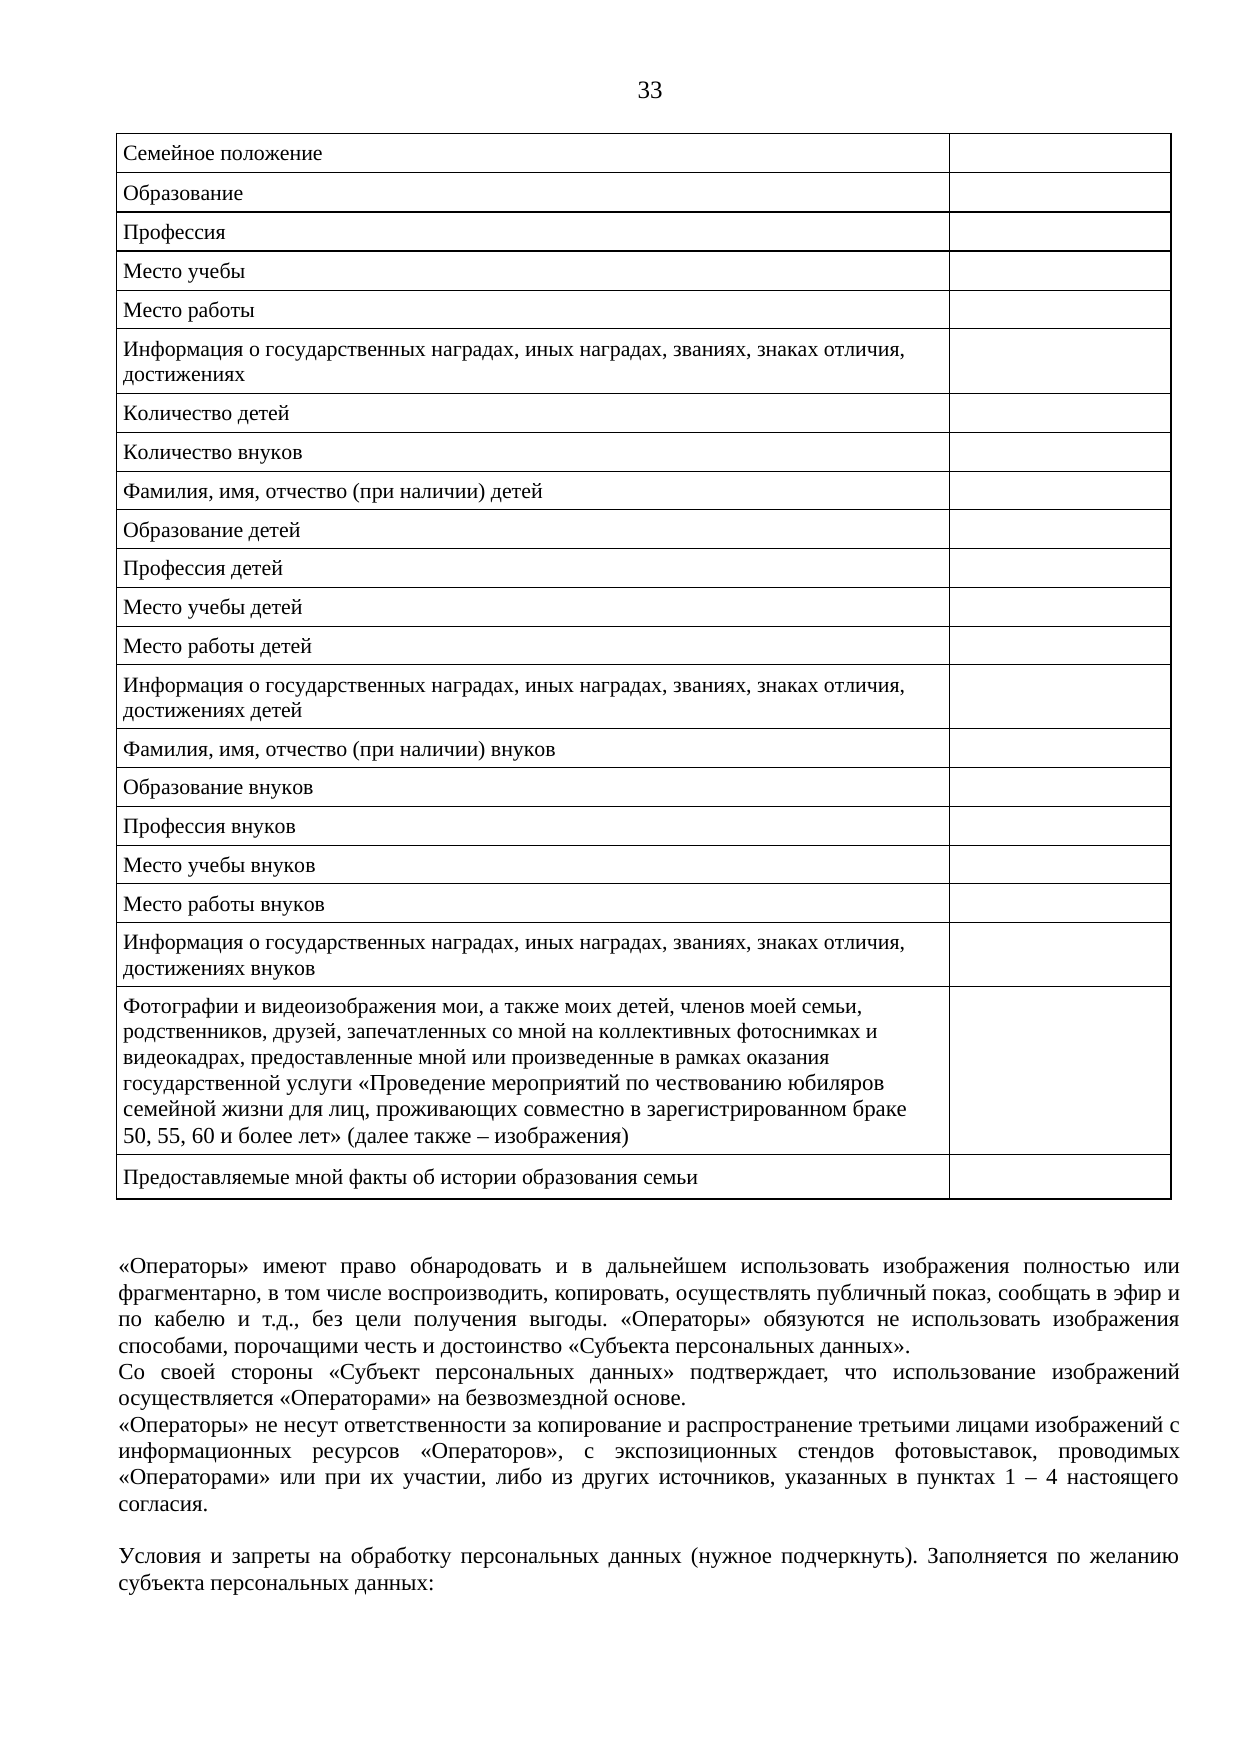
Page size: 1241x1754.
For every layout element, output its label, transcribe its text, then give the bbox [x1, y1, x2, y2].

table_cell [950, 134, 1170, 172]
table_cell [950, 213, 1170, 250]
table_cell Место работы детей [117, 627, 949, 664]
table_cell Предоставляемые мной факты об истории образования семьи [117, 1155, 949, 1198]
table_cell [950, 884, 1170, 922]
table_cell [950, 549, 1170, 587]
table_cell [950, 768, 1170, 806]
table_cell Семейное положение [117, 134, 949, 172]
table_cell Фамилия, имя, отчество (при наличии) внуков [117, 729, 949, 767]
table_cell [950, 433, 1170, 471]
table_cell Количество детей [117, 394, 949, 432]
table_cell [950, 173, 1170, 211]
table_cell Информация о государственных наградах, иных наградах, званиях, знаках отличия, достижениях [117, 329, 949, 393]
table_cell Образование детей [117, 510, 949, 548]
table_cell [950, 472, 1170, 509]
table_cell Профессия детей [117, 549, 949, 587]
table_cell [950, 729, 1170, 767]
table_cell [950, 329, 1170, 393]
table_cell Информация о государственных наградах, иных наградах, званиях, знаках отличия, достижениях детей [117, 665, 949, 728]
table_cell Профессия внуков [117, 807, 949, 844]
table_cell Образование [117, 173, 949, 211]
table_cell Количество внуков [117, 433, 949, 471]
table_cell [950, 588, 1170, 626]
table_cell [950, 923, 1170, 986]
table_cell [950, 846, 1170, 883]
table_cell [950, 627, 1170, 664]
table_cell Место учебы детей [117, 588, 949, 626]
table_cell [950, 510, 1170, 548]
text «Операторы» имеют право обнародовать и в дальнейшем использовать изображения полностью или фрагментарно, в том числе воспроизводить, копировать, осуществлять публичный показ, сообщать в эфир и по кабелю и т.д., без цели получения выгоды. «Операторы» обязуются не использовать изображения способами, порочащими честь и достоинство «Субъекта персональных данных». [118, 1253, 1181, 1358]
table_cell [950, 291, 1170, 328]
text «Операторы» не несут ответственности за копирование и распространение третьими лицами изображений с информационных ресурсов «Операторов», с экспозиционных стендов фотовыставок, проводимых «Операторами» или при их участии, либо из других источников, указанных в пунктах 1 ‒ 4 настоящего согласия. [118, 1411, 1181, 1516]
table_cell [950, 394, 1170, 432]
table_cell Образование внуков [117, 768, 949, 806]
text Со своей стороны «Субъект персональных данных» подтверждает, что использование изображений осуществляется «Операторами» на безвозмездной основе. [118, 1358, 1181, 1411]
table_cell [950, 252, 1170, 289]
table_cell Место работы внуков [117, 884, 949, 922]
table_cell Профессия [117, 213, 949, 250]
table_cell Место учебы [117, 252, 949, 289]
table_cell Место учебы внуков [117, 846, 949, 883]
table_cell [950, 665, 1170, 728]
table_cell Фотографии и видеоизображения мои, а также моих детей, членов моей семьи, родственников, друзей, запечатленных со мной на коллективных фотоснимках и видеокадрах, предоставленные мной или произведенные в рамках оказания государственной услуги «Проведение мероприятий по чествованию юбиляров семейной жизни для лиц, проживающих совместно в зарегистрированном браке 50, 55, 60 и более лет» (далее также – изображения) [117, 987, 949, 1154]
text Условия и запреты на обработку персональных данных (нужное подчеркнуть). Заполняется по желанию субъекта персональных данных: [118, 1542, 1181, 1595]
table_cell Информация о государственных наградах, иных наградах, званиях, знаках отличия, достижениях внуков [117, 923, 949, 986]
table_cell [950, 1155, 1170, 1198]
table_cell [950, 987, 1170, 1154]
table_cell Место работы [117, 291, 949, 328]
table_cell [950, 807, 1170, 844]
table_cell Фамилия, имя, отчество (при наличии) детей [117, 472, 949, 509]
